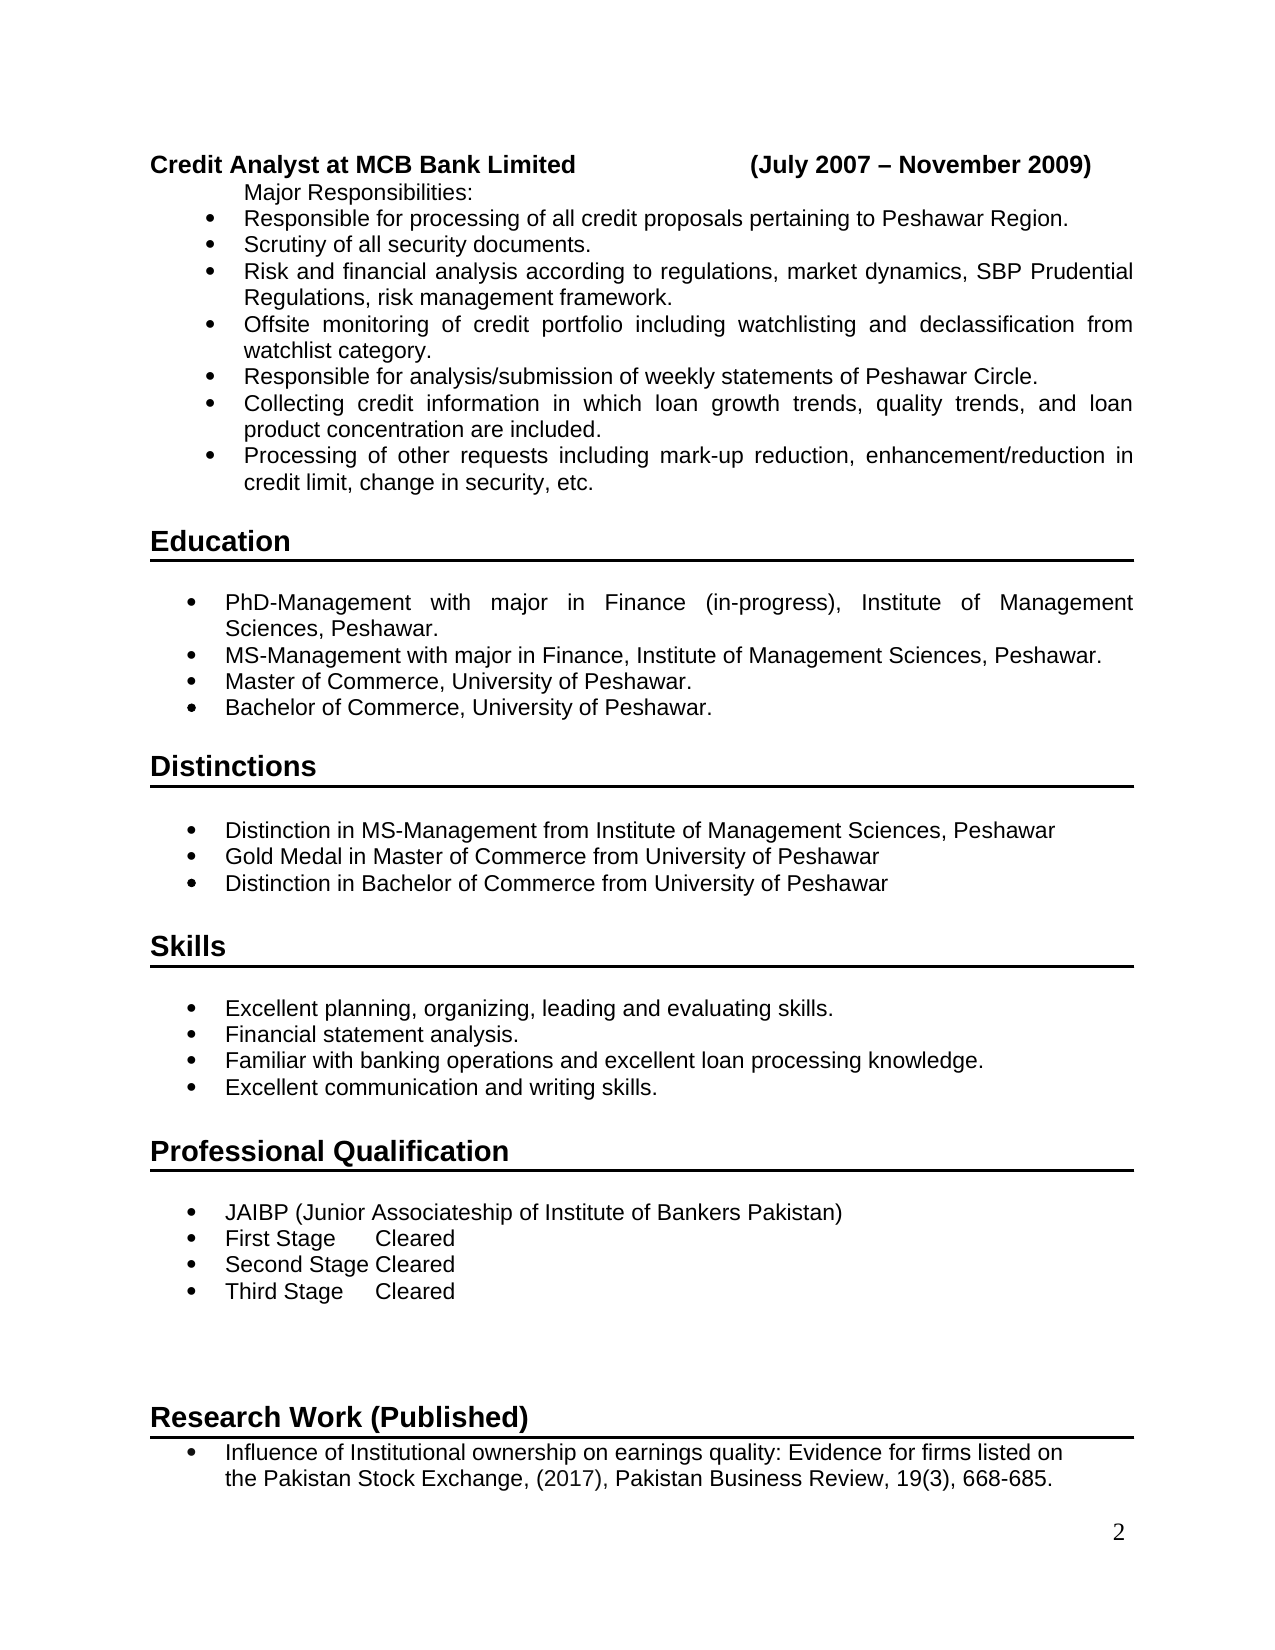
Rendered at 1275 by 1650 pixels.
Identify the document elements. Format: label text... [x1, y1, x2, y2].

list Bachelor of Commerce, University of Peshawar. [187, 694, 1134, 721]
list First Stage Cleared [187, 1225, 1134, 1251]
list Responsible for processing of all credit proposals pertaining to Peshawar Region. [206, 205, 1134, 231]
list Distinction in MS-Management from Institute of Management Sciences, Peshawar [187, 817, 1134, 843]
text Major Responsibilities: [225, 179, 1134, 205]
list MS-Management with major in Finance, Institute of Management Sciences, Peshawar. [187, 642, 1134, 668]
list Gold Medal in Master of Commerce from University of Peshawar [187, 843, 1134, 869]
list Scrutiny of all security documents. [206, 231, 1134, 258]
text Skills [150, 929, 1134, 965]
list Risk and financial analysis according to regulations, market dynamics, SBP Prudential Regulations, risk management framework. [206, 258, 1134, 311]
list Influence of Institutional ownership on earnings quality: Evidence for firms listed on the Pakistan Stock Exchange, (2017), Pakistan Business Review, 19(3), 668-685. [187, 1439, 1100, 1491]
list Master of Commerce, University of Peshawar. [187, 668, 1134, 694]
list Third Stage Cleared [187, 1278, 1134, 1304]
list Distinction in Bachelor of Commerce from University of Peshawar [187, 869, 1134, 896]
list Processing of other requests including mark-up reduction, enhancement/reduction in credit limit, change in security, etc. [206, 442, 1134, 495]
list Excellent communication and writing skills. [187, 1074, 1134, 1100]
text Professional Qualification [150, 1133, 1134, 1169]
list Financial statement analysis. [187, 1021, 1134, 1047]
list Familiar with banking operations and excellent loan processing knowledge. [187, 1047, 1134, 1074]
list JAIBP (Junior Associateship of Institute of Bankers Pakistan) [187, 1199, 1134, 1225]
text Distinctions [150, 749, 1134, 785]
list Excellent planning, organizing, leading and evaluating skills. [187, 994, 1134, 1021]
list Second Stage Cleared [187, 1251, 1134, 1278]
list Collecting credit information in which loan growth trends, quality trends, and loan product concentration are included. [206, 389, 1134, 442]
text Education [150, 524, 1134, 559]
list Responsible for analysis/submission of weekly statements of Peshawar Circle. [206, 363, 1134, 389]
list Offsite monitoring of credit portfolio including watchlisting and declassification from watchlist category. [206, 311, 1134, 363]
text Research Work (Published) [150, 1400, 1134, 1436]
text Credit Analyst at MCB Bank Limited (July 2007 – November 2009) [150, 150, 1134, 179]
list PhD-Management with major in Finance (in-progress), Institute of Management Sciences, Peshawar. [187, 589, 1134, 642]
